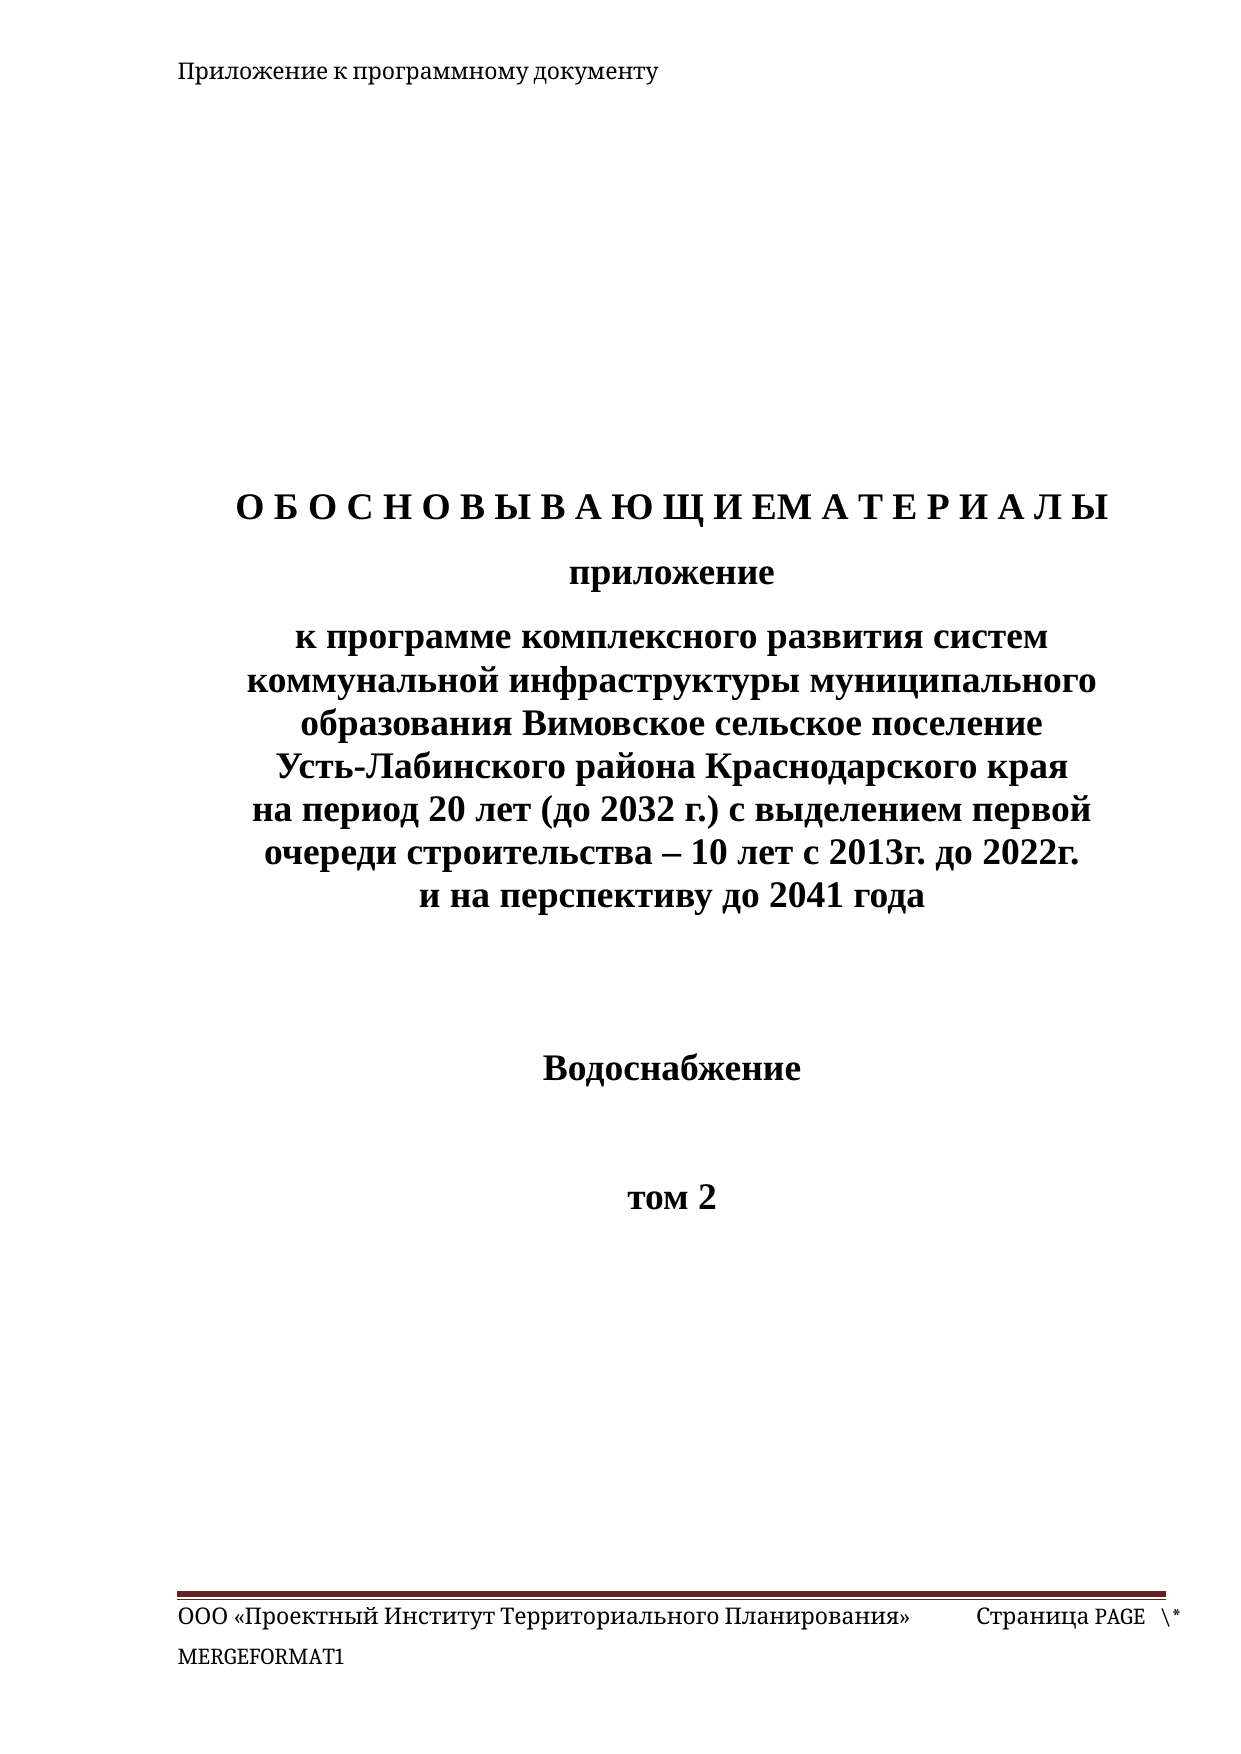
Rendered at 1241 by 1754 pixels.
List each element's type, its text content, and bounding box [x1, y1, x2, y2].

text Усть-Лабинского района Краснодарского края [177, 743, 1166, 786]
text коммунальной инфраструктуры муниципального образования Вимовское сельское поселение [177, 657, 1166, 743]
text и на перспективу до 2041 года [177, 873, 1166, 916]
text том 2 [177, 1174, 1166, 1218]
text Водоснабжение [177, 1045, 1166, 1088]
text к программе комплексного развития систем [177, 614, 1166, 657]
text О Б О С Н О В Ы В А Ю Щ И ЕМ А Т Е Р И А Л Ы [177, 484, 1166, 528]
text на период 20 лет (до 2032 г.) с выделением первой [177, 786, 1166, 829]
text приложение [177, 549, 1166, 592]
text очереди строительства – 10 лет с 2013г. до 2022г. [177, 829, 1166, 873]
